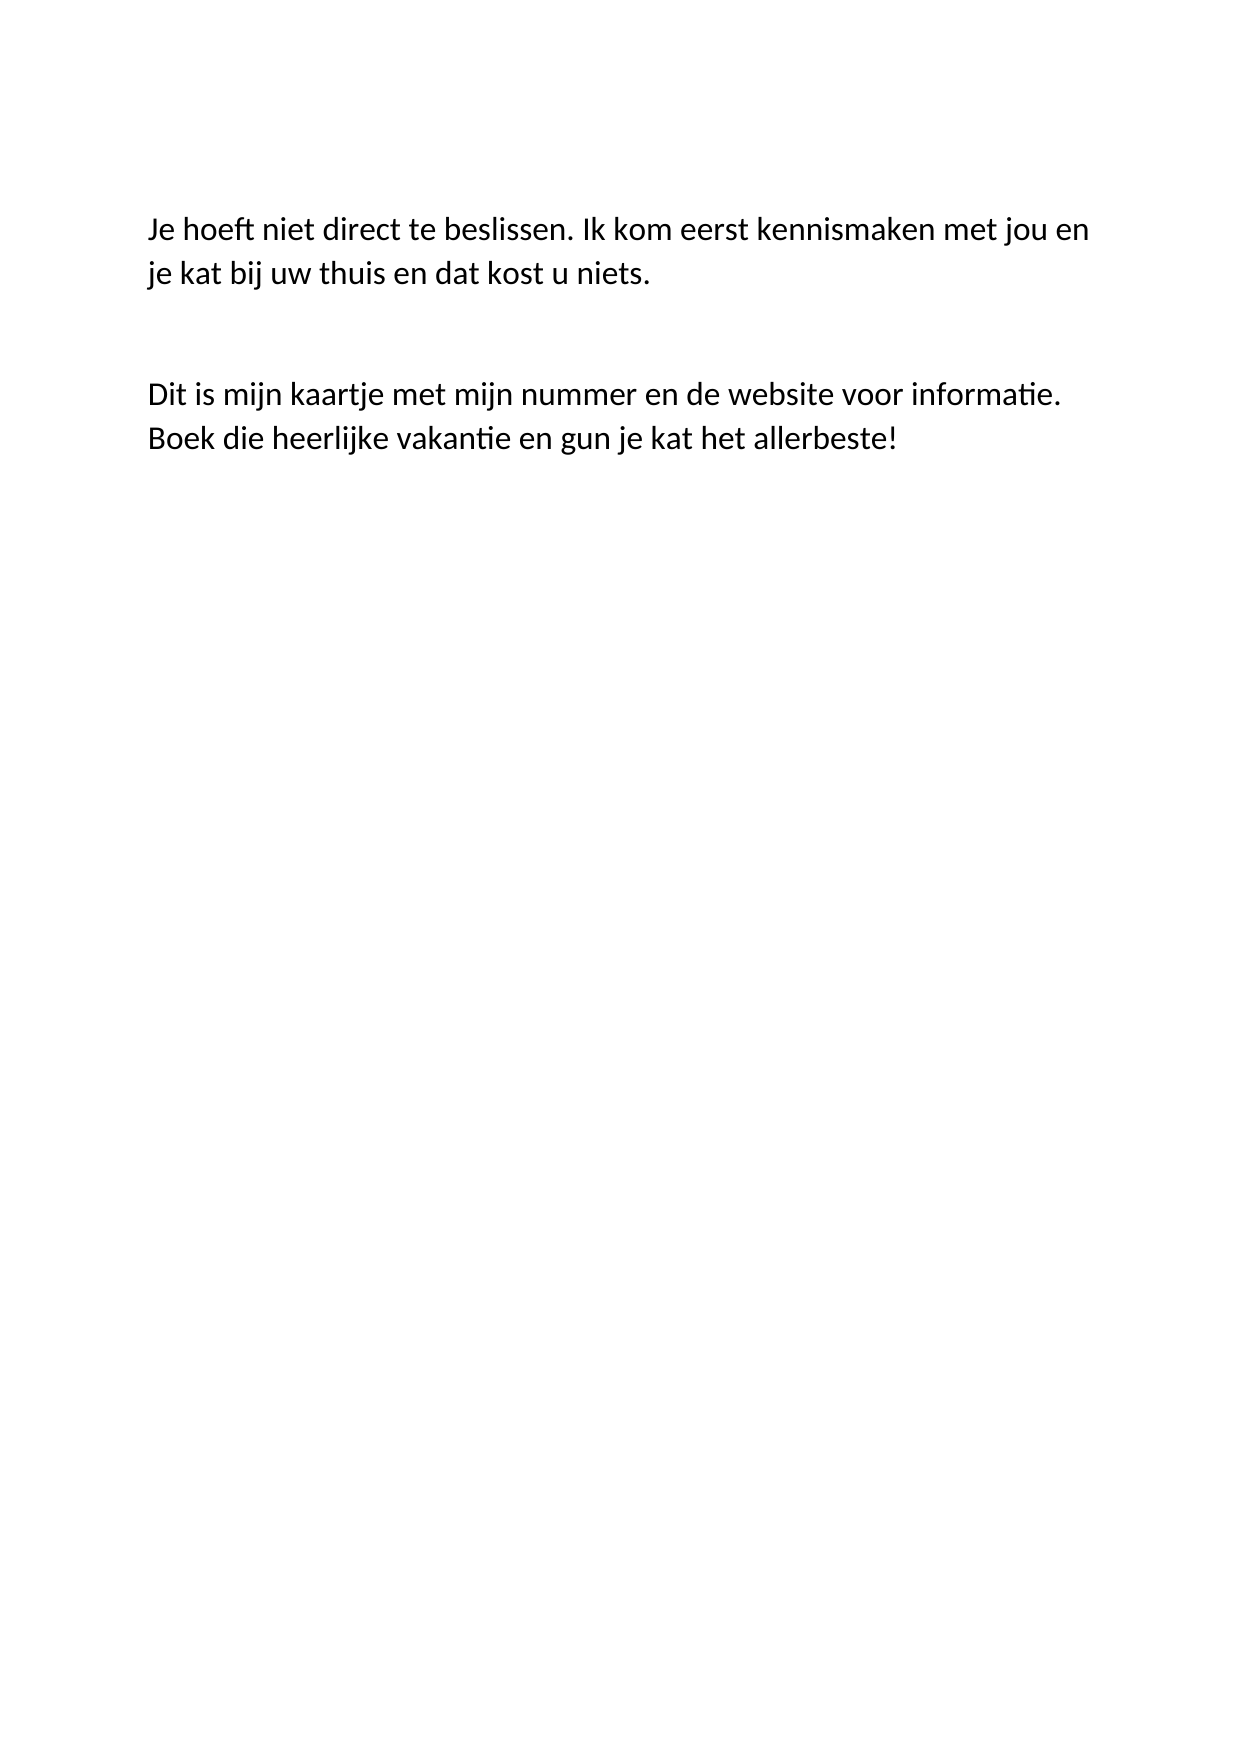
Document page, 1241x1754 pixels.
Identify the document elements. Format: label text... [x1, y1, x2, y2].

text Je hoeft niet direct te beslissen. Ik kom eerst kennismaken met jou en je kat bij uw thuis en dat kost u niets. [148, 208, 1093, 293]
text Dit is mijn kaartje met mijn nummer en de website voor informatie. Boek die heerlijke vakantie en gun je kat het allerbeste! [148, 373, 1093, 458]
